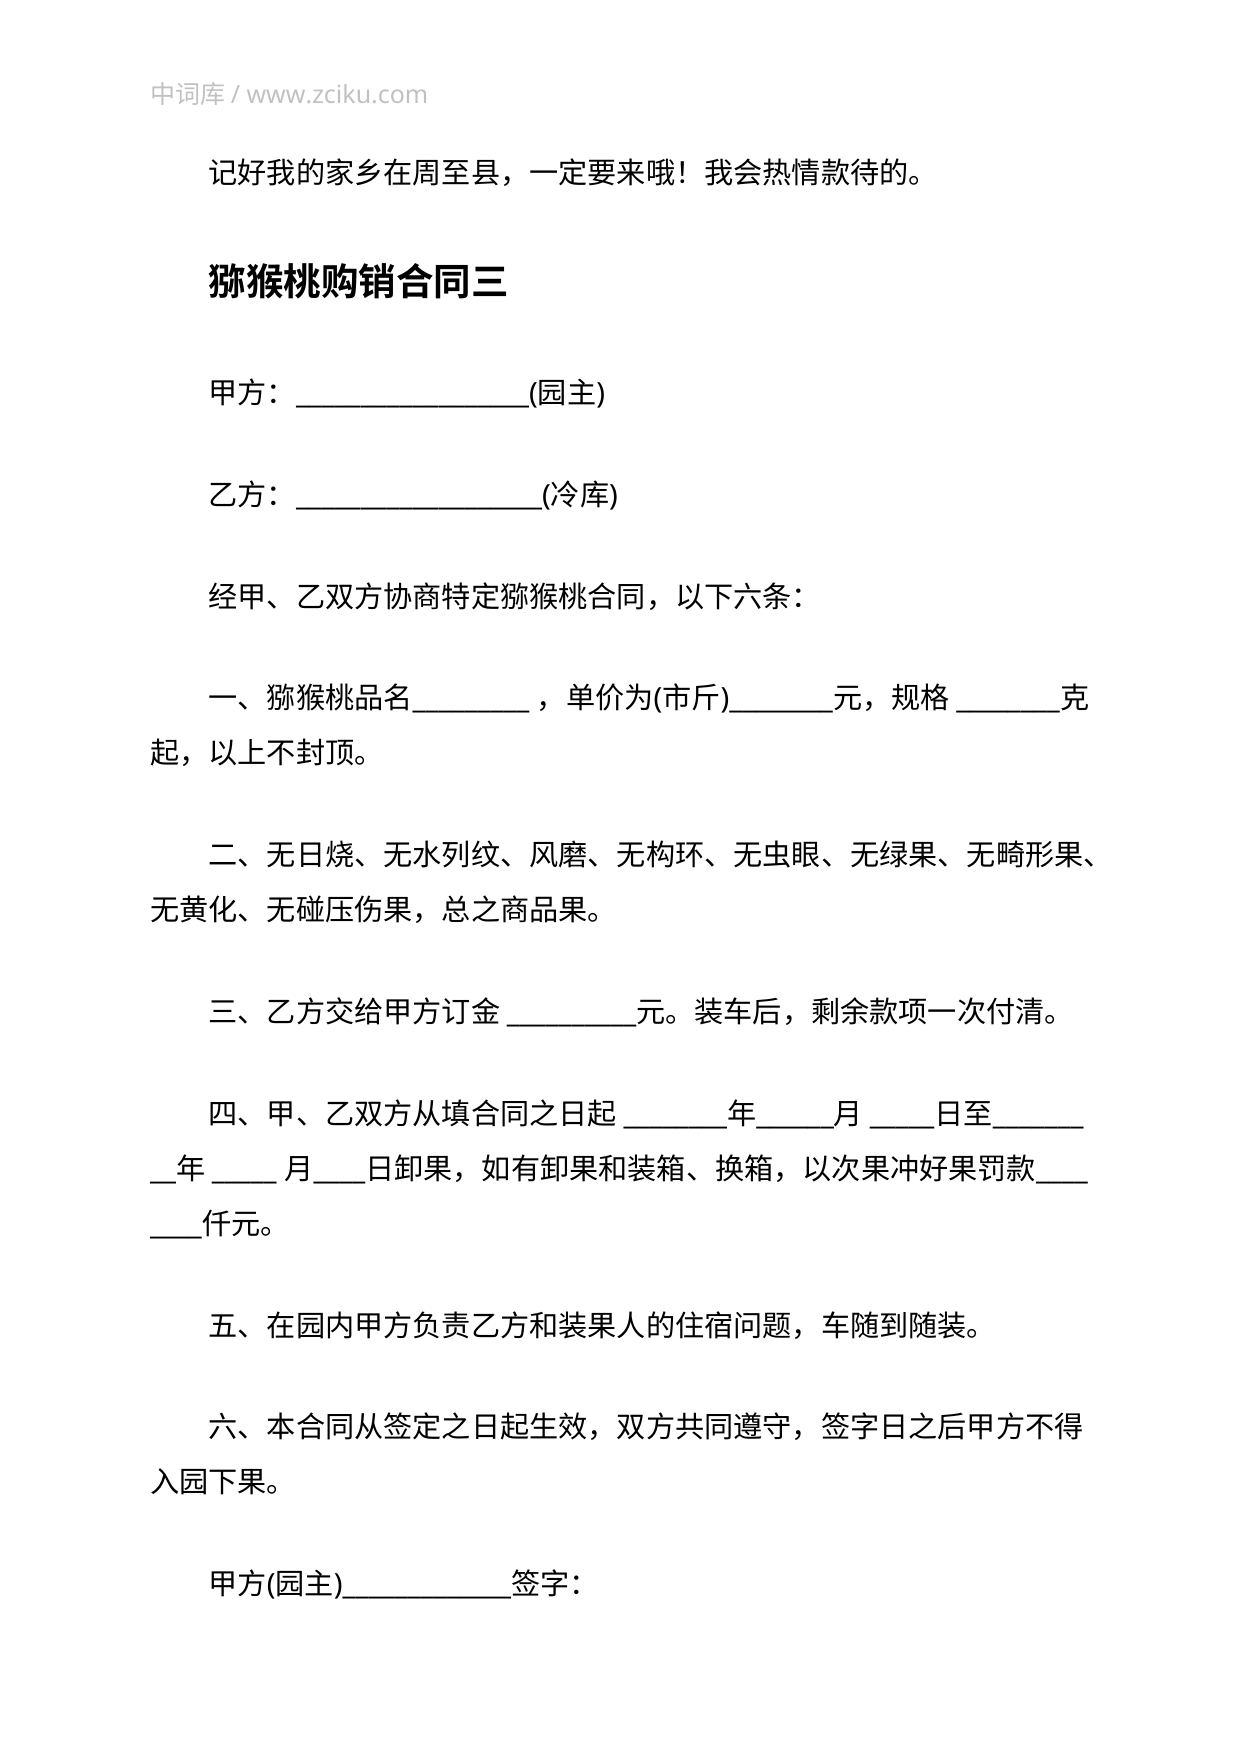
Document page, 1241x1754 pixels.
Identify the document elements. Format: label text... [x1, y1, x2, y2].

text 记好我的家乡在周至县，一定要来哦！我会热情款待的。 [150, 150, 1090, 192]
text 五、在园内甲方负责乙方和装果人的住宿问题，车随到随装。 [150, 1302, 1090, 1344]
text 六、本合同从签定之日起生效，双方共同遵守，签字日之后甲方不得入园下果。 [150, 1404, 1090, 1501]
text 经甲、乙双方协商特定猕猴桃合同，以下六条： [150, 573, 1090, 615]
text 乙方：___________________(冷库) [150, 471, 1090, 513]
text 三、乙方交给甲方订金 __________元。装车后，剩余款项一次付清。 [150, 988, 1090, 1031]
text 二、无日烧、无水列纹、风磨、无构环、无虫眼、无绿果、无畸形果、无黄化、无碰压伤果，总之商品果。 [150, 832, 1090, 929]
text 甲方(园主)_____________签字： [150, 1561, 1090, 1603]
text 四、甲、乙双方从填合同之日起 ________年______月 _____日至_________年 _____ 月____日卸果，如有卸果和装箱、换箱，以次果冲好果罚款________仟元。 [150, 1090, 1090, 1243]
text 一、猕猴桃品名_________ ，单价为(市斤)________元，规格 ________克起，以上不封顶。 [150, 675, 1090, 772]
text 猕猴桃购销合同三 [150, 252, 1090, 306]
text 甲方：__________________(园主) [150, 369, 1090, 412]
